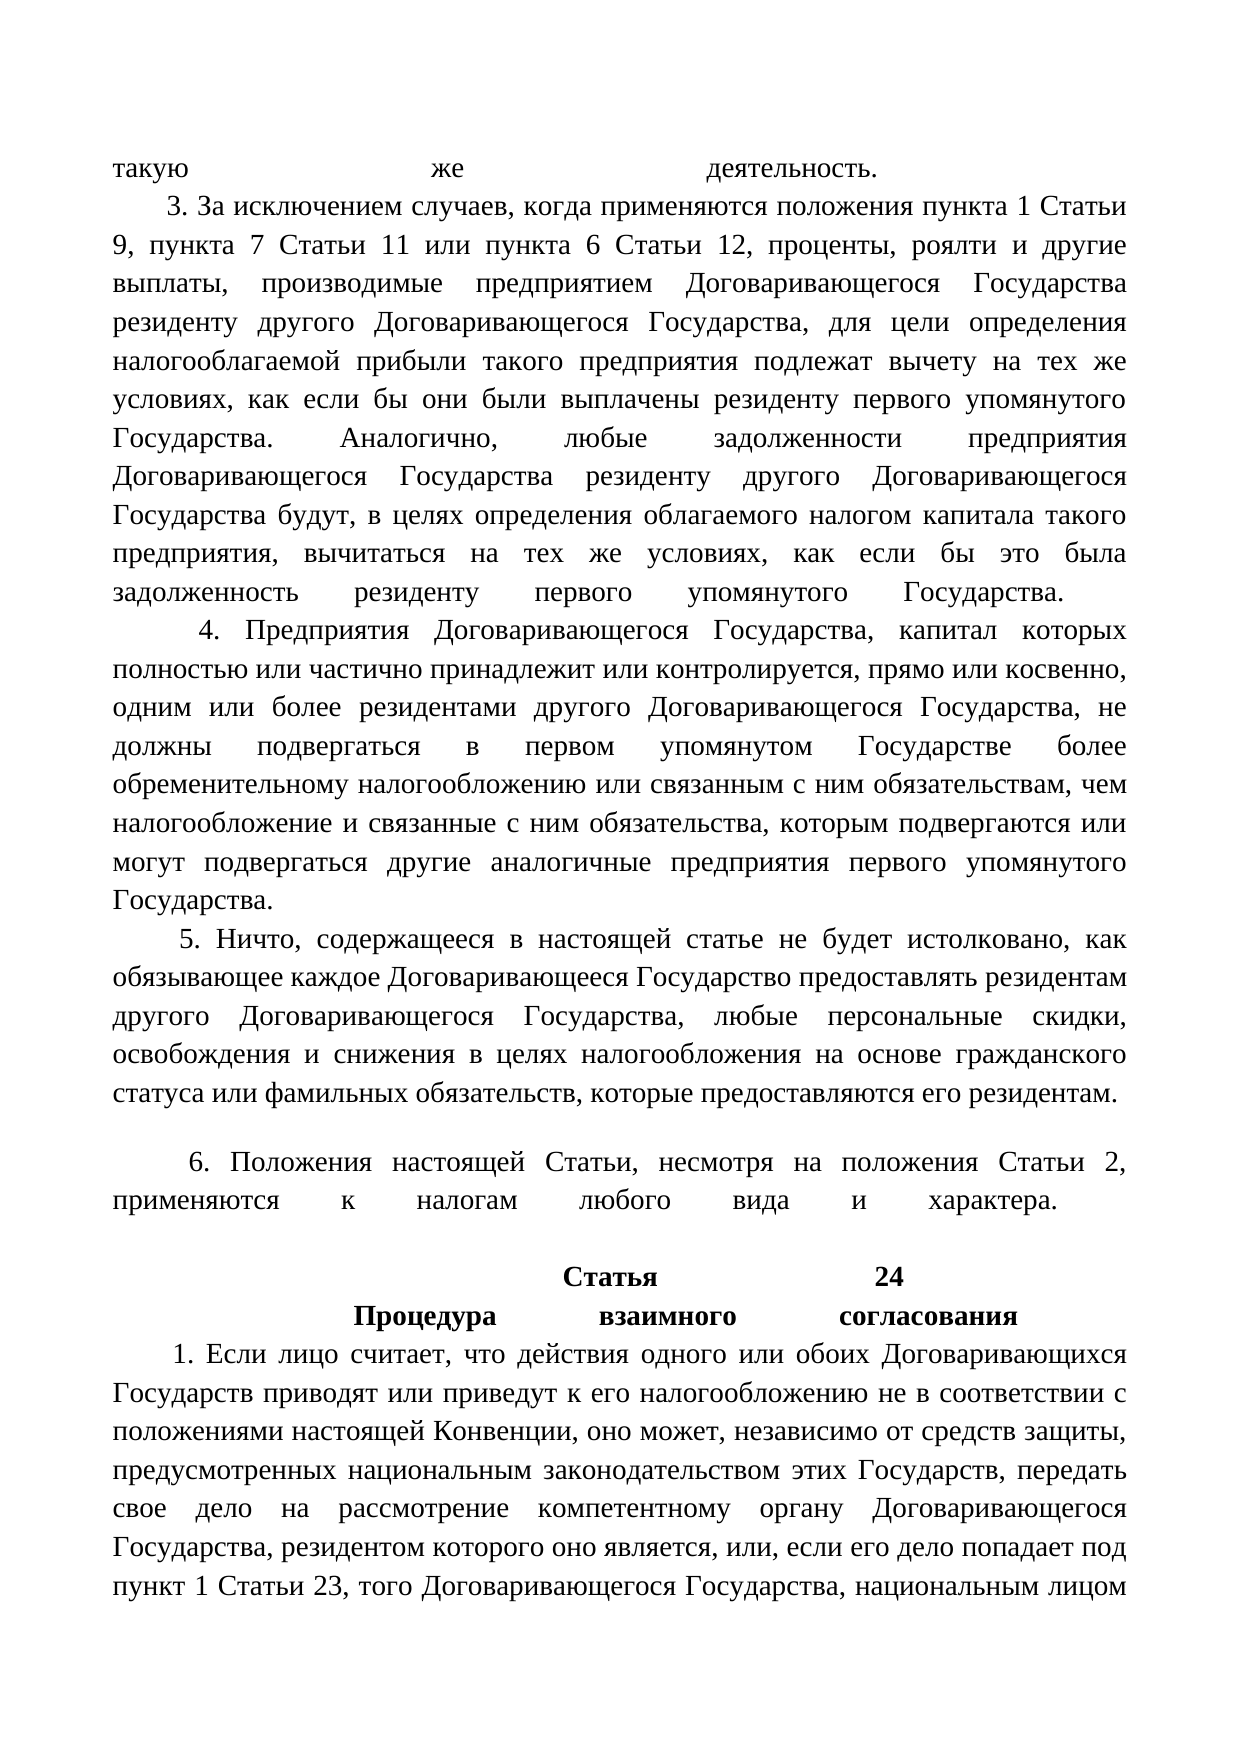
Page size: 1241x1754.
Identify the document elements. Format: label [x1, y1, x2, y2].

text [112, 150, 1128, 1254]
text [112, 1259, 1128, 1601]
